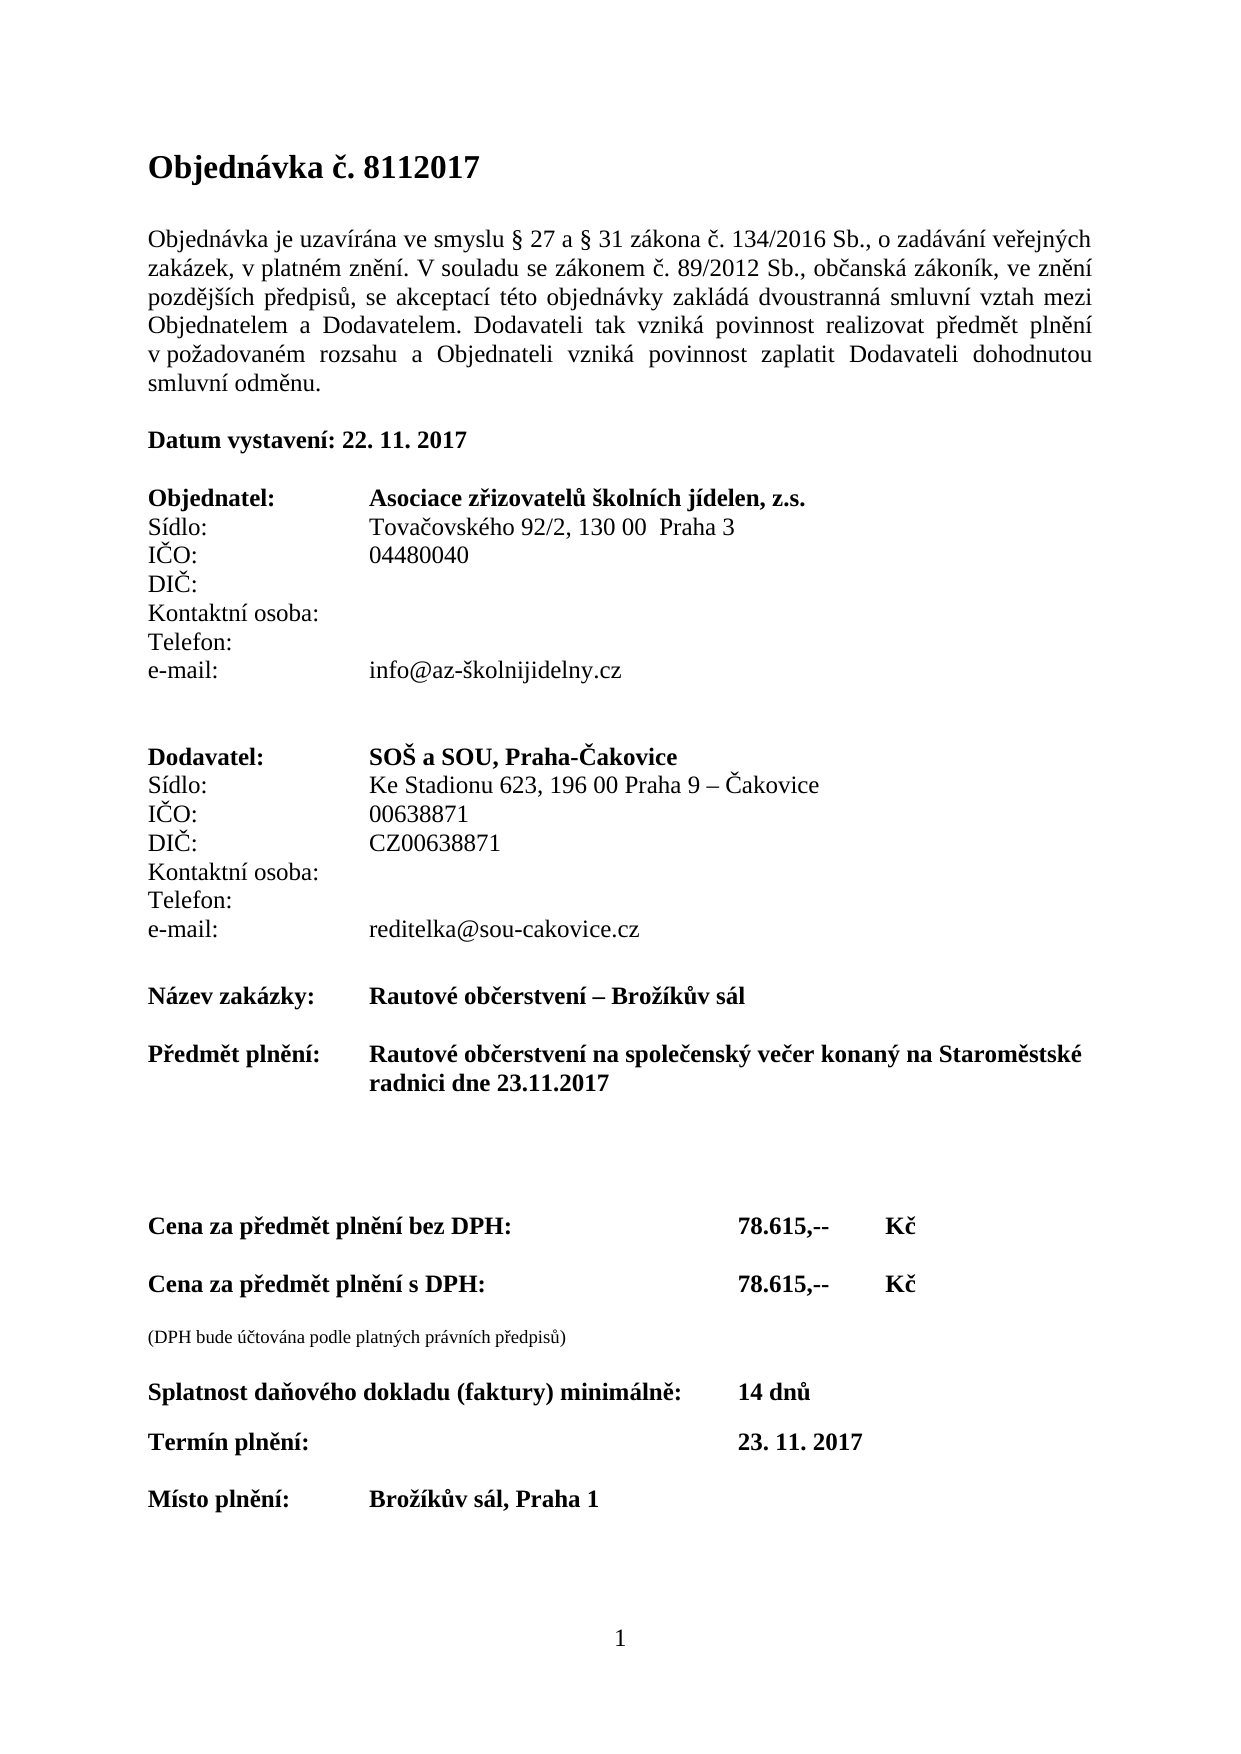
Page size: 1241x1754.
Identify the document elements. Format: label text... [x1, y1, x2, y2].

text IČO: 04480040 [148, 541, 1093, 569]
text (DPH bude účtována podle platných právních předpisů) [148, 1326, 1093, 1348]
text Dodavatel: SOŠ a SOU, Praha-Čakovice [148, 742, 1093, 771]
text Cena za předmět plnění s DPH: 78.615,-- Kč [148, 1269, 1093, 1298]
text Telefon: [148, 886, 1093, 914]
text IČO: 00638871 [148, 799, 1093, 828]
text Sídlo: Tovačovského 92/2, 130 00 Praha 3 [148, 512, 1093, 541]
text e-mail: info@az-školnijidelny.cz [148, 656, 1093, 684]
text Objednávka č. 8112017 [148, 148, 1093, 186]
text Místo plnění: Brožíkův sál, Praha 1 [148, 1484, 1093, 1513]
text Kontaktní osoba: [148, 857, 1093, 886]
text DIČ: CZ00638871 [148, 828, 1093, 857]
text Kontaktní osoba: [148, 598, 1093, 627]
text DIČ: [148, 569, 1093, 598]
text Cena za předmět plnění bez DPH: 78.615,-- Kč [148, 1211, 1093, 1240]
text e-mail: reditelka@sou-cakovice.cz [148, 914, 1093, 943]
text Objednatel: Asociace zřizovatelů školních jídelen, z.s. [148, 483, 1093, 512]
text Předmět plnění: Rautové občerstvení na společenský večer konaný na Staroměstské radnici dne 23.11.2017 [148, 1039, 1093, 1096]
text Datum vystavení: 22. 11. 2017 [148, 426, 1093, 454]
text Termín plnění: 23. 11. 2017 [148, 1427, 1093, 1456]
text Telefon: [148, 627, 1093, 656]
text Splatnost daňového dokladu (faktury) minimálně: 14 dnů [148, 1377, 1093, 1405]
text Objednávka je uzavírána ve smyslu § 27 a § 31 zákona č. 134/2016 Sb., o zadávání veřejných zakázek, v platném znění. V souladu se zákonem č. 89/2012 Sb., občanská zákoník, ve znění pozdějších předpisů, se akceptací této objednávky zakládá dvoustranná smluvní vztah mezi Objednatelem a Dodavatelem. Dodavateli tak vzniká povinnost realizovat předmět plnění v požadovaném rozsahu a Objednateli vzniká povinnost zaplatit Dodavateli dohodnutou smluvní odměnu. [148, 224, 1093, 397]
text Název zakázky: Rautové občerstvení – Brožíkův sál [148, 981, 1093, 1010]
text Sídlo: Ke Stadionu 623, 196 00 Praha 9 – Čakovice [148, 771, 1093, 799]
